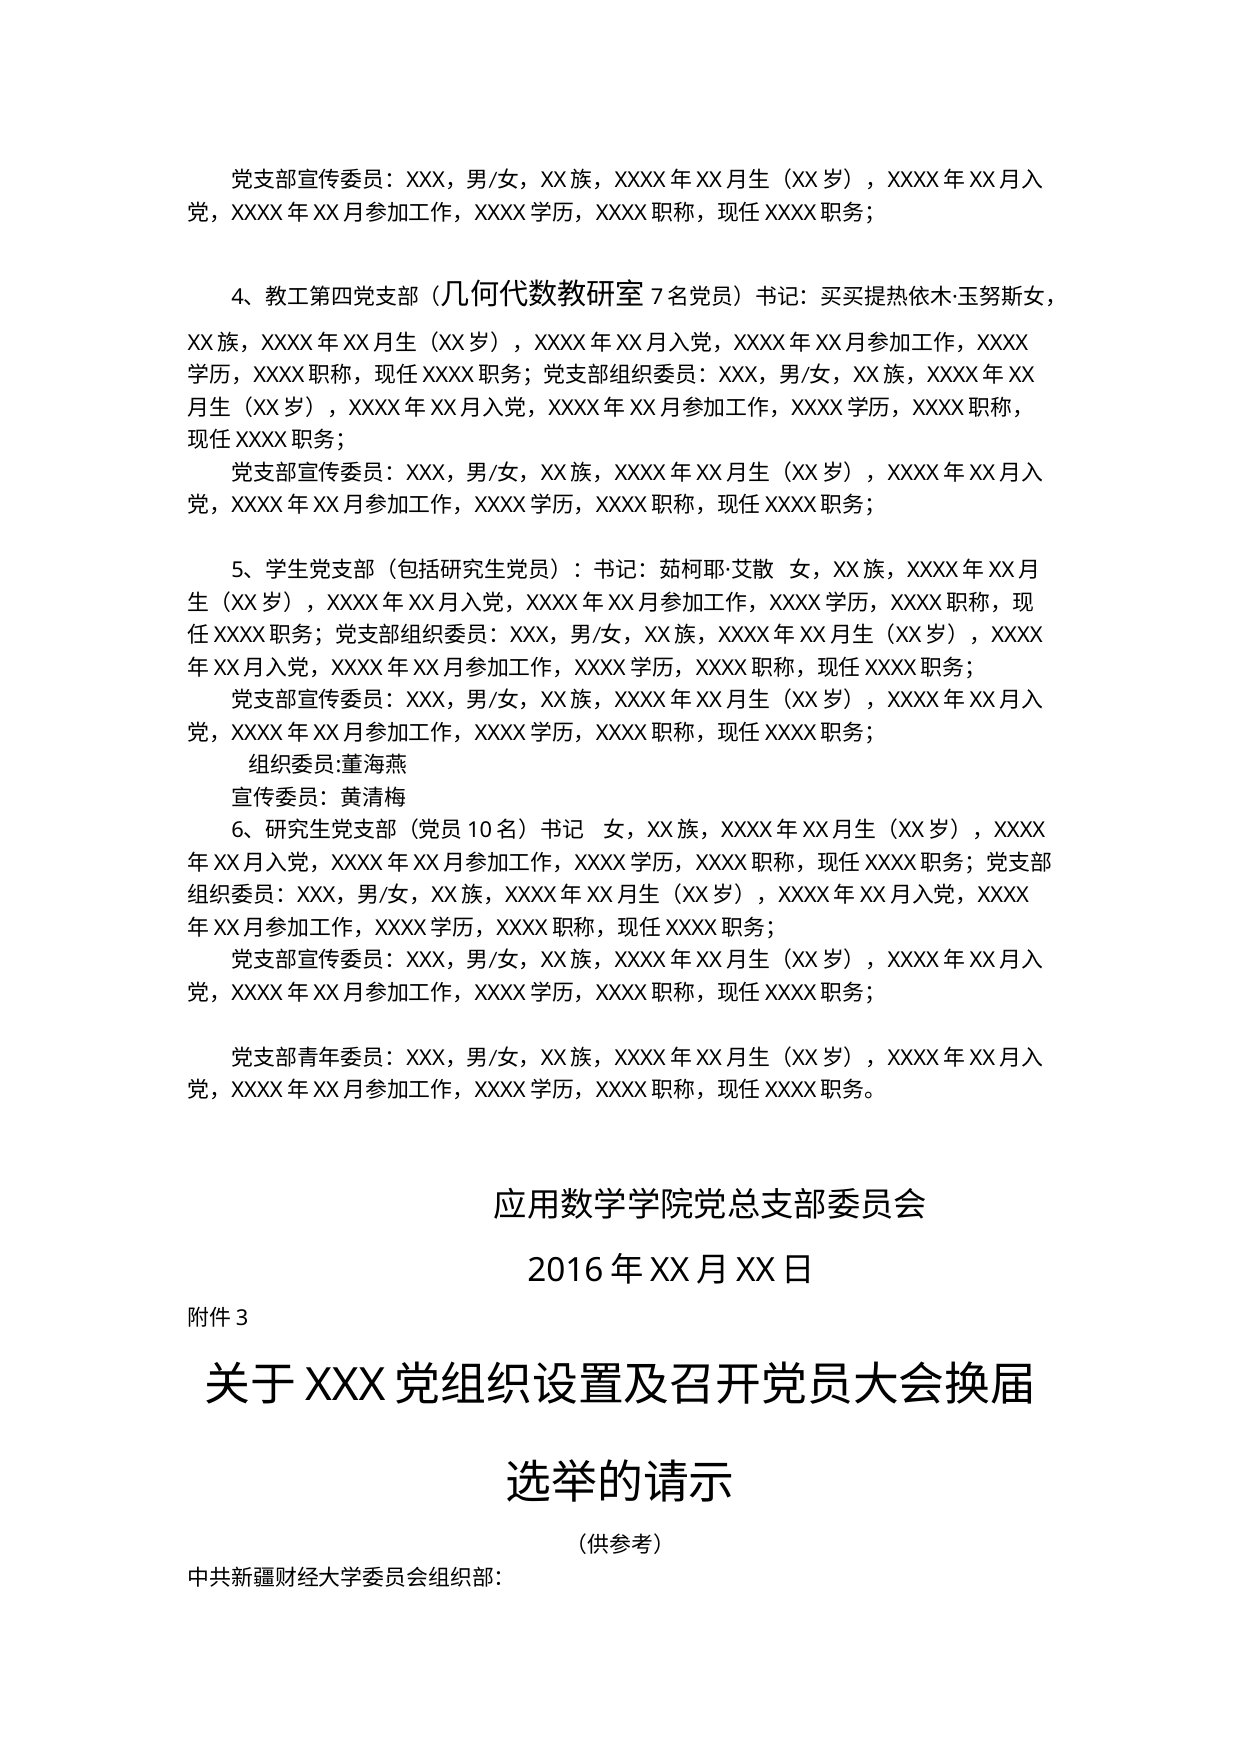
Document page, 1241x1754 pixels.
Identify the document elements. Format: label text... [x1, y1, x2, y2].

text （供参考） [187, 1527, 1053, 1559]
text 6、研究生党支部（党员10名）书记 女，XX族，XXXX年XX月生（XX岁），XXXX年XX月入党，XXXX年XX月参加工作，XXXX学历，XXXX职称，现任XXXX职务；党支部组织委员：XXX，男/女，XX族，XXXX年XX月生（XX岁），XXXX年XX月入党，XXXX年XX月参加工作，XXXX学历，XXXX职称，现任XXXX职务； [187, 812, 1053, 942]
text 党支部宣传委员：XXX，男/女，XX族，XXXX年XX月生（XX岁），XXXX年XX月入党，XXXX年XX月参加工作，XXXX学历，XXXX职称，现任XXXX职务； [187, 682, 1053, 747]
text 附件3 [187, 1299, 1053, 1332]
text 党支部宣传委员：XXX，男/女，XX族，XXXX年XX月生（XX岁），XXXX年XX月入党，XXXX年XX月参加工作，XXXX学历，XXXX职称，现任XXXX职务； [187, 162, 1053, 227]
text 应用数学学院党总支部委员会 2016年XX月XX日 [494, 1169, 1053, 1299]
text 选举的请示 [187, 1429, 1053, 1527]
text 关于XXX党组织设置及召开党员大会换届 [187, 1332, 1053, 1429]
text 4、教工第四党支部（几何代数教研室7名党员）书记：买买提热依木·玉努斯女，XX族，XXXX年XX月生（XX岁），XXXX年XX月入党，XXXX年XX月参加工作，XXXX学历，XXXX职称，现任XXXX职务；党支部组织委员：XXX，男/女，XX族，XXXX年XX月生（XX岁），XXXX年XX月入党，XXXX年XX月参加工作，XXXX学历，XXXX职称，现任XXXX职务； [187, 259, 1053, 454]
text 党支部宣传委员：XXX，男/女，XX族，XXXX年XX月生（XX岁），XXXX年XX月入党，XXXX年XX月参加工作，XXXX学历，XXXX职称，现任XXXX职务； [187, 942, 1053, 1007]
text 党支部青年委员：XXX，男/女，XX族，XXXX年XX月生（XX岁），XXXX年XX月入党，XXXX年XX月参加工作，XXXX学历，XXXX职称，现任XXXX职务。 [187, 1039, 1053, 1104]
text 中共新疆财经大学委员会组织部： [187, 1559, 1053, 1592]
text 宣传委员：黄清梅 [187, 779, 1053, 812]
text 5、学生党支部（包括研究生党员）：书记：茹柯耶·艾散 女，XX族，XXXX年XX月生（XX岁），XXXX年XX月入党，XXXX年XX月参加工作，XXXX学历，XXXX职称，现任XXXX职务；党支部组织委员：XXX，男/女，XX族，XXXX年XX月生（XX岁），XXXX年XX月入党，XXXX年XX月参加工作，XXXX学历，XXXX职称，现任XXXX职务； [187, 552, 1053, 682]
text 组织委员:董海燕 [187, 747, 1053, 779]
text 党支部宣传委员：XXX，男/女，XX族，XXXX年XX月生（XX岁），XXXX年XX月入党，XXXX年XX月参加工作，XXXX学历，XXXX职称，现任XXXX职务； [187, 454, 1053, 519]
